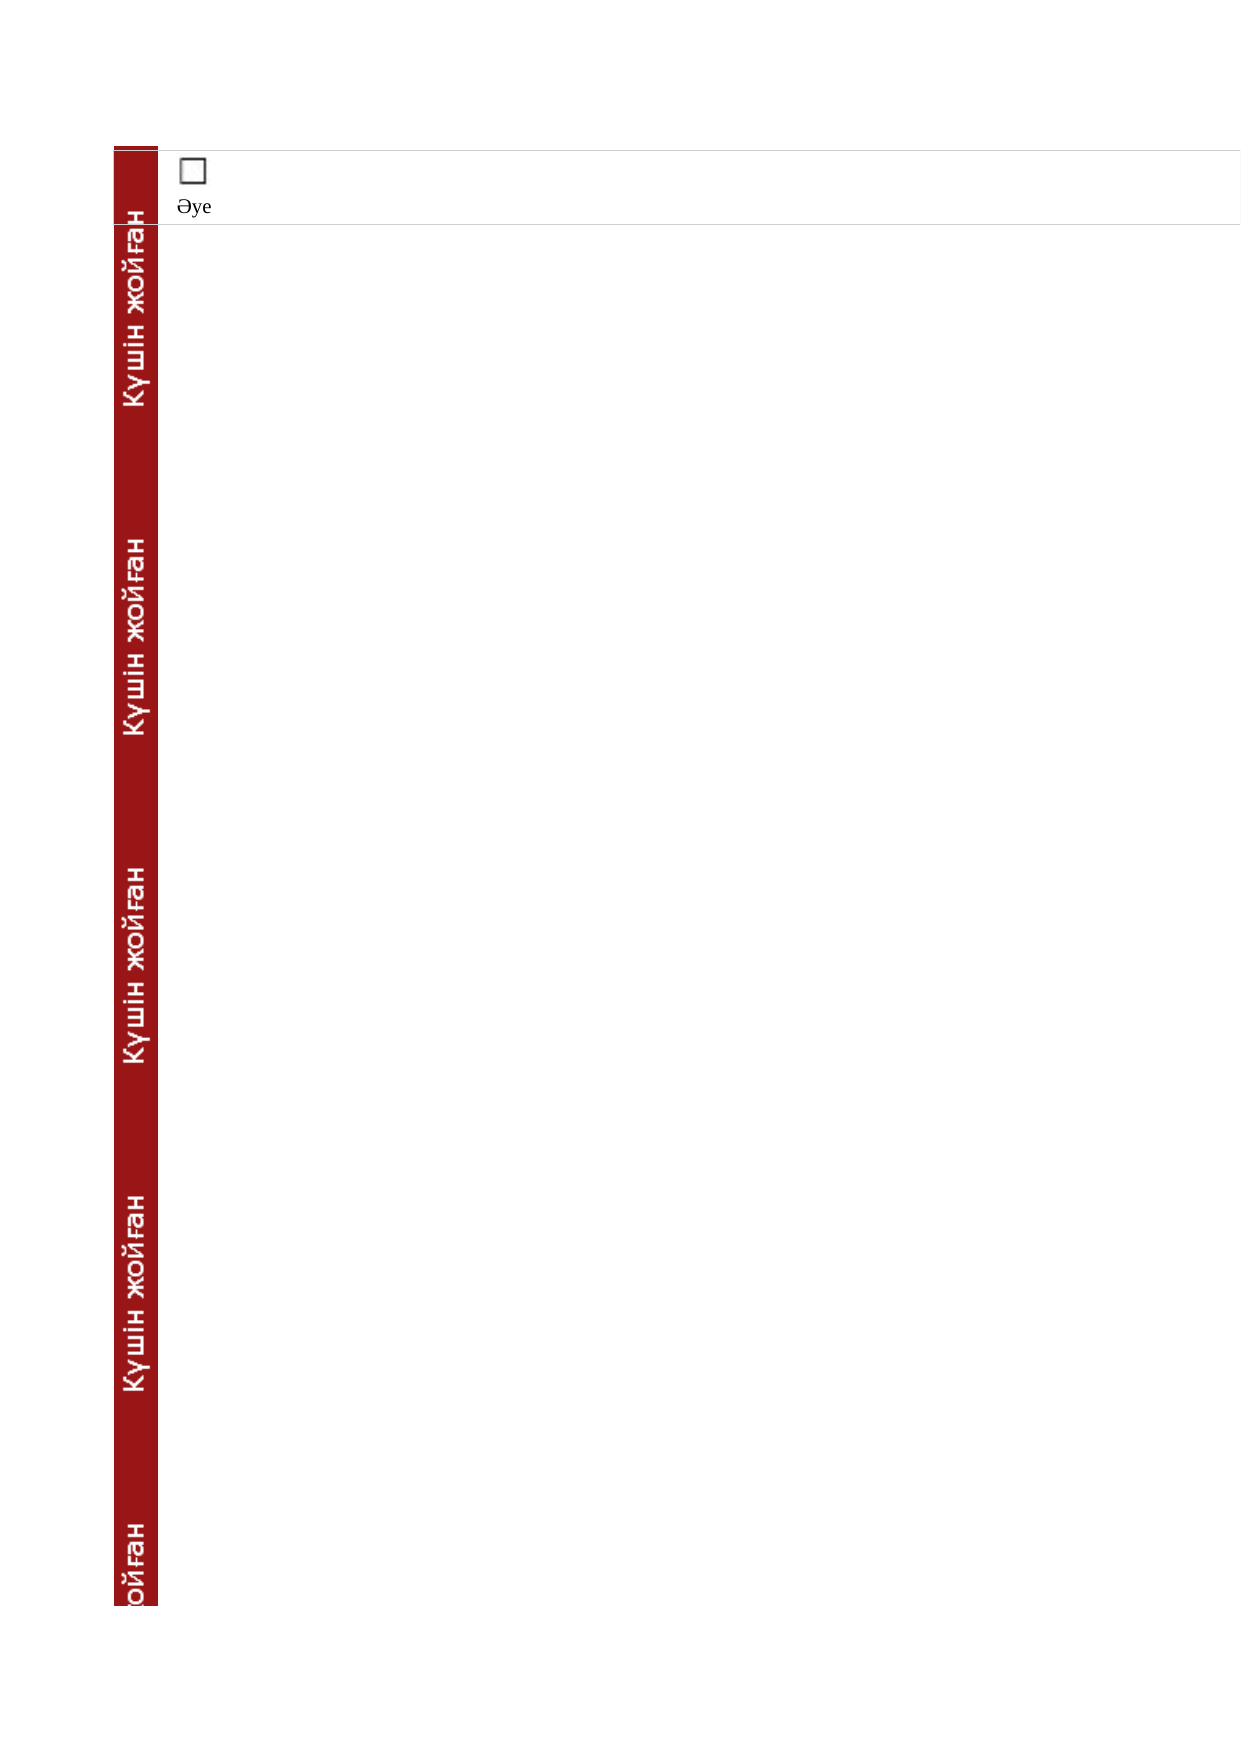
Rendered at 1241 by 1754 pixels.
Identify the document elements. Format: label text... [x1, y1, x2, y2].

picture [114, 225, 158, 1606]
picture [114, 146, 158, 150]
table_cell 13) Көлік түрі: Авто ТЖ Әуе Теңіз немесе ішкі су Құбыржол 14) Тасымалдаушы туралы мәліметтер _____________________________________________________________________ 15) Көлік құралы туралы мәліметтер _____________________________________________________________________ 16) Экспедитор туралы мәліметтер _____________________________________________________________________ [114, 151, 1240, 224]
picture [178, 152, 210, 189]
